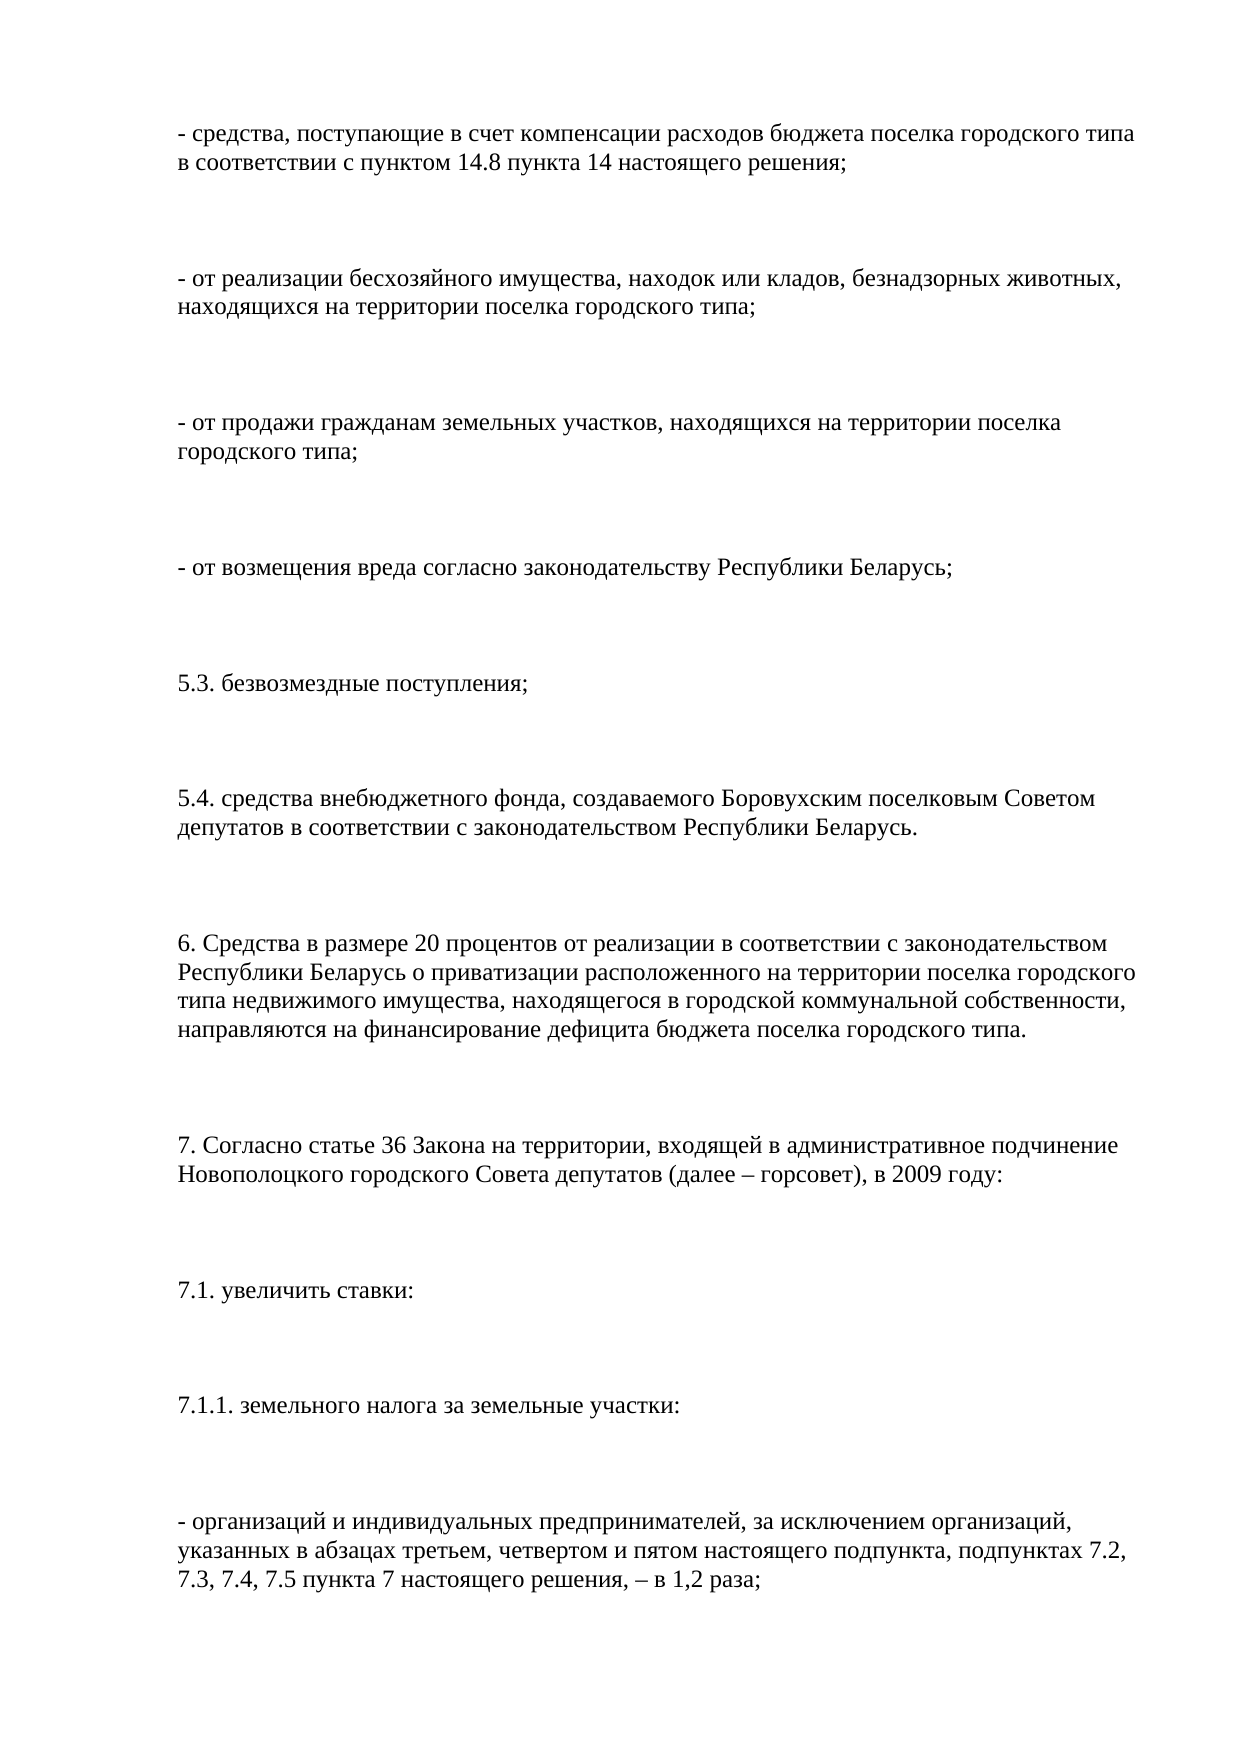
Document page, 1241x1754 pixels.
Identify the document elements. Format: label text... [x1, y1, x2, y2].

text - от реализации бесхозяйного имущества, находок или кладов, безнадзорных животных, находящихся на территории поселка городского типа; [177, 263, 1152, 320]
text - организаций и индивидуальных предпринимателей, за исключением организаций, указанных в абзацах третьем, четвертом и пятом настоящего подпункта, подпунктах 7.2, 7.3, 7.4, 7.5 пункта 7 настоящего решения, – в 1,2 раза; [177, 1506, 1152, 1593]
text 7.1.1. земельного налога за земельные участки: [177, 1391, 1152, 1419]
text 7.1. увеличить ставки: [177, 1275, 1152, 1303]
text - от продажи гражданам земельных участков, находящихся на территории поселка городского типа; [177, 407, 1152, 465]
text 5.3. безвозмездные поступления; [177, 668, 1152, 696]
text 5.4. средства внебюджетного фонда, создаваемого Боровухским поселковым Советом депутатов в соответствии с законодательством Республики Беларусь. [177, 783, 1152, 841]
text - средства, поступающие в счет компенсации расходов бюджета поселка городского типа в соответствии с пунктом 14.8 пункта 14 настоящего решения; [177, 118, 1152, 176]
text 6. Средства в размере 20 процентов от реализации в соответствии с законодательством Республики Беларусь о приватизации расположенного на территории поселка городского типа недвижимого имущества, находящегося в городской коммунальной собственности, направляются на финансирование дефицита бюджета поселка городского типа. [177, 928, 1152, 1043]
text 7. Согласно статье 36 Закона на территории, входящей в административное подчинение Новополоцкого городского Совета депутатов (далее – горсовет), в 2009 году: [177, 1130, 1152, 1188]
text - от возмещения вреда согласно законодательству Республики Беларусь; [177, 552, 1152, 581]
